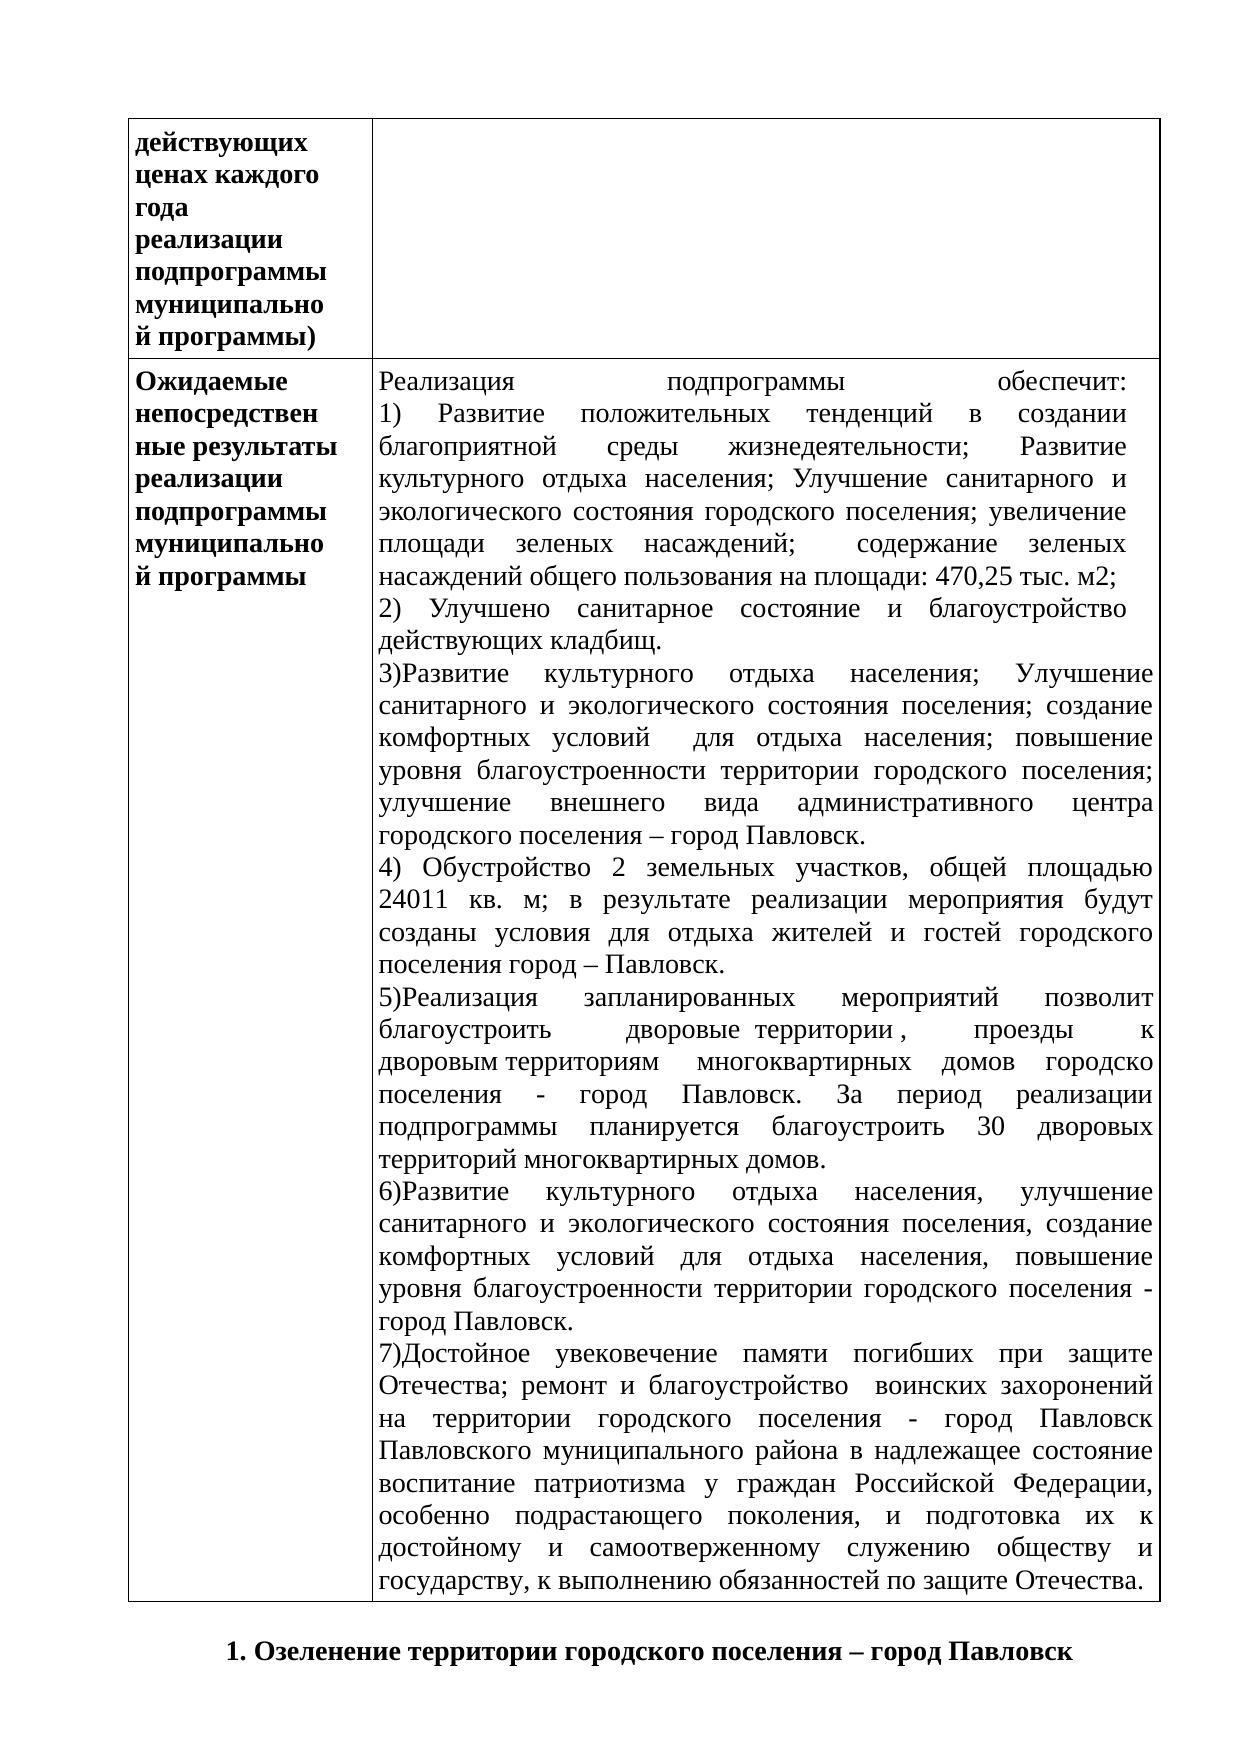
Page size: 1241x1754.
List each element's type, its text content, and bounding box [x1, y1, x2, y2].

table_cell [373, 119, 1159, 357]
table_cell Ожидаемые непосредствен ные результаты реализации подпрограммы муниципальной программы [129, 359, 372, 1601]
text 1. Озеленение территории городского поселения – город Павловск [148, 1634, 1152, 1667]
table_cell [129, 119, 372, 357]
table_cell Реализация подпрограммы обеспечит: 1) Развитие положительных тенденций в создании благоприятной среды жизнедеятельности; Развитие культурного отдыха населения; Улучшение санитарного и экологического состояния городского поселения; увеличение площади зеленых насаждений; содержание зеленых насаждений общего пользования на площади: 470,25 тыс. м2; 2) Улучшено санитарное состояние и благоустройство действующих кладбищ. 3)Развитие культурного отдыха населения; Улучшение санитарного и экологического состояния поселения; создание комфортных условий для отдыха населения; повышение уровня благоустроенности территории городского поселения; улучшение внешнего вида административного центра городского поселения – город Павловск. 4) Обустройство 2 земельных участков, общей площадью в результате реализации мероприятия будут созданы условия для отдыха жителей и гостей городского поселения город – Павловск. 5)Реализация запланированных мероприятий позволит благоустроить дворовые территории , проезды к дворовым территориям многоквартирных домов городско поселения - город Павловск. За период реализации подпрограммы планируется благоустроить 30 дворовых территорий многоквартирных домов. 6)Развитие культурного отдыха населения, улучшение санитарного и экологического состояния поселения, создание комфортных условий для отдыха населения, повышение уровня благоустроенности территории городского поселения - город Павловск. 7)Достойное увековечение памяти погибших при защите Отечества; ремонт и благоустройство воинских захоронений на территории городского поселения - город Павловск Павловского муниципального района в надлежащее состояние воспитание патриотизма у граждан Российской Федерации, особенно подрастающего поколения, и подготовка их к достойному и самоотверженному служению обществу и государству, к выполнению обязанностей по защите Отечества. [373, 359, 1159, 1601]
